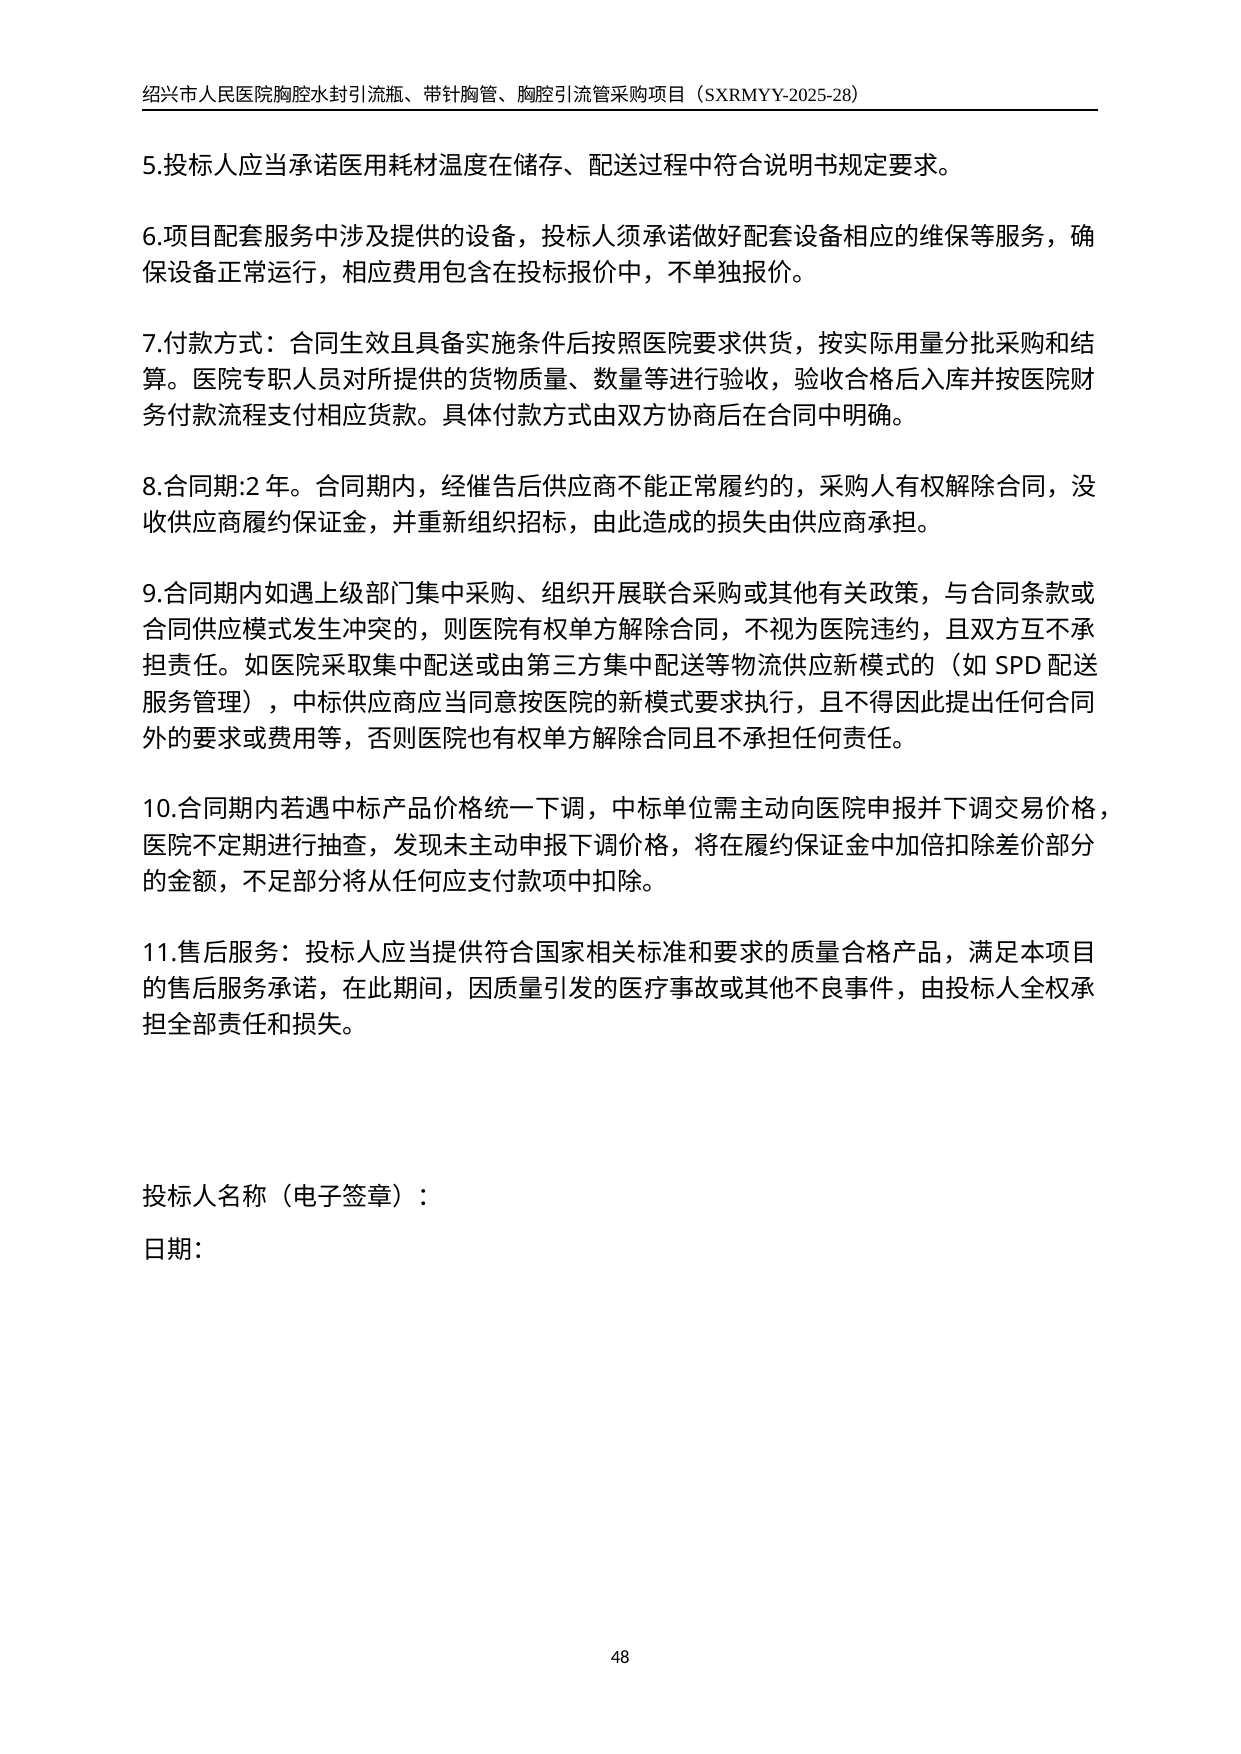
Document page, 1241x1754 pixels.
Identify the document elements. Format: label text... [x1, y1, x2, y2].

text 7.付款方式：合同生效且具备实施条件后按照医院要求供货，按实际用量分批采购和结算。医院专职人员对所提供的货物质量、数量等进行验收，验收合格后入库并按医院财务付款流程支付相应货款。具体付款方式由双方协商后在合同中明确。 [142, 323, 1098, 432]
text 日期： [142, 1229, 1098, 1266]
text 6.项目配套服务中涉及提供的设备，投标人须承诺做好配套设备相应的维保等服务，确保设备正常运行，相应费用包含在投标报价中，不单独报价。 [142, 216, 1098, 289]
text 9.合同期内如遇上级部门集中采购、组织开展联合采购或其他有关政策，与合同条款或合同供应模式发生冲突的，则医院有权单方解除合同，不视为医院违约，且双方互不承担责任。如医院采取集中配送或由第三方集中配送等物流供应新模式的（如SPD配送服务管理），中标供应商应当同意按医院的新模式要求执行，且不得因此提出任何合同外的要求或费用等，否则医院也有权单方解除合同且不承担任何责任。 [142, 573, 1098, 754]
text 8.合同期:2年。合同期内，经催告后供应商不能正常履约的，采购人有权解除合同，没收供应商履约保证金，并重新组织招标，由此造成的损失由供应商承担。 [142, 466, 1098, 539]
text 11.售后服务：投标人应当提供符合国家相关标准和要求的质量合格产品，满足本项目的售后服务承诺，在此期间，因质量引发的医疗事故或其他不良事件，由投标人全权承担全部责任和损失。 [142, 932, 1098, 1041]
text 投标人名称（电子签章）： [142, 1177, 1098, 1213]
text 10.合同期内若遇中标产品价格统一下调，中标单位需主动向医院申报并下调交易价格，医院不定期进行抽查，发现未主动申报下调价格，将在履约保证金中加倍扣除差价部分的金额，不足部分将从任何应支付款项中扣除。 [142, 789, 1098, 898]
text 5.投标人应当承诺医用耗材温度在储存、配送过程中符合说明书规定要求。 [142, 146, 1098, 182]
